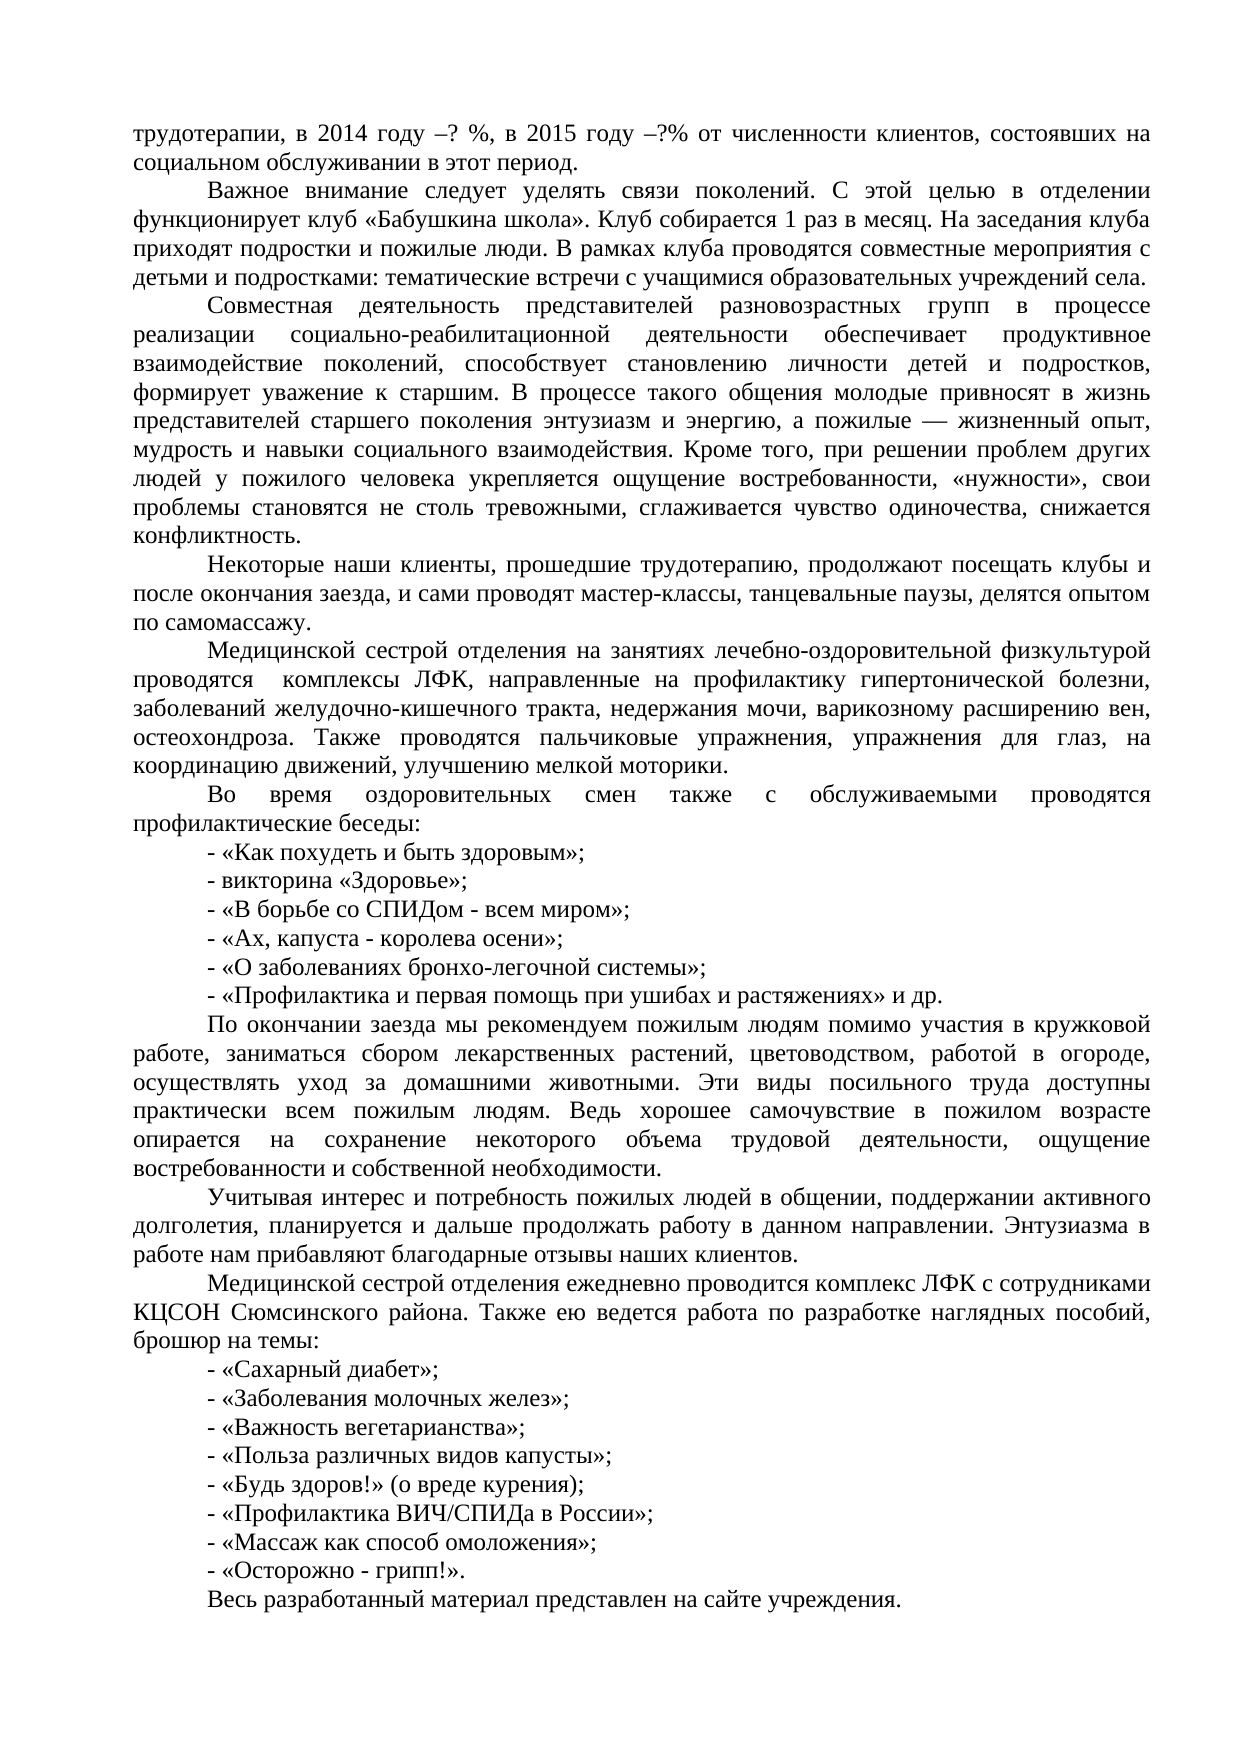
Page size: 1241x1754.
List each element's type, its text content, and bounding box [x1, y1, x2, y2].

text - «О заболеваниях бронхо-легочной системы»; [133, 952, 1152, 981]
text Во время оздоровительных смен также с обслуживаемыми проводятся профилактические беседы: [133, 779, 1152, 837]
text - «В борьбе со СПИДом - всем миром»; [133, 894, 1152, 923]
text - «Как похудеть и быть здоровым»; [133, 837, 1152, 866]
text - «Будь здоров!» (о вреде курения); [133, 1469, 1152, 1498]
text - викторина «Здоровье»; [133, 866, 1152, 894]
text - «Польза различных видов капусты»; [133, 1441, 1152, 1469]
text - «Профилактика и первая помощь при ушибах и растяжениях» и др. [133, 981, 1152, 1009]
text - «Заболевания молочных желез»; [133, 1383, 1152, 1412]
text - «Осторожно - грипп!». [133, 1556, 1152, 1584]
text Некоторые наши клиенты, прошедшие трудотерапию, продолжают посещать клубы и после окончания заезда, и сами проводят мастер-классы, танцевальные паузы, делятся опытом по самомассажу. [133, 549, 1152, 636]
text Учитывая интерес и потребность пожилых людей в общении, поддержании активного долголетия, планируется и дальше продолжать работу в данном направлении. Энтузиазма в работе нам прибавляют благодарные отзывы наших клиентов. [133, 1182, 1152, 1268]
text - «Профилактика ВИЧ/СПИДа в России»; [133, 1498, 1152, 1527]
text - «Массаж как способ омоложения»; [133, 1527, 1152, 1556]
text - «Ах, капуста - королева осени»; [133, 923, 1152, 952]
text Медицинской сестрой отделения на занятиях лечебно-оздоровительной физкультурой проводятся комплексы ЛФК, направленные на профилактику гипертонической болезни, заболеваний желудочно-кишечного тракта, недержания мочи, варикозному расширению вен, остеохондроза. Также проводятся пальчиковые упражнения, упражнения для глаз, на координацию движений, улучшению мелкой моторики. [133, 636, 1152, 779]
text По окончании заезда мы рекомендуем пожилым людям помимо участия в кружковой работе, заниматься сбором лекарственных растений, цветоводством, работой в огороде, осуществлять уход за домашними животными. Эти виды посильного труда доступны практически всем пожилым людям. Ведь хорошее самочувствие в пожилом возрасте опирается на сохранение некоторого объема трудовой деятельности, ощущение востребованности и собственной необходимости. [133, 1009, 1152, 1182]
text Весь разработанный материал представлен на сайте учреждения. [133, 1584, 1152, 1613]
text - «Сахарный диабет»; [133, 1354, 1152, 1383]
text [133, 118, 1152, 176]
text Совместная деятельность представителей разновозрастных групп в процессе реализации социально-реабилитационной деятельности обеспечивает продуктивное взаимодействие поколений, способствует становлению личности детей и подростков, формирует уважение к старшим. В процессе такого общения молодые привносят в жизнь представителей старшего поколения энтузиазм и энергию, а пожилые — жизненный опыт, мудрость и навыки социального взаимодействия. Кроме того, при решении проблем других людей у пожилого человека укрепляется ощущение востребованности, «нужности», свои проблемы становятся не столь тревожными, сглаживается чувство одиночества, снижается конфликтность. [133, 291, 1152, 549]
text Медицинской сестрой отделения ежедневно проводится комплекс ЛФК с сотрудниками КЦСОН Сюмсинского района. Также ею ведется работа по разработке наглядных пособий, брошюр на темы: [133, 1268, 1152, 1354]
text Важное внимание следует уделять связи поколений. С этой целью в отделении функционирует клуб «Бабушкина школа». Клуб собирается 1 раз в месяц. На заседания клуба приходят подростки и пожилые люди. В рамках клуба проводятся совместные мероприятия с детьми и подростками: тематические встречи с учащимися образовательных учреждений села. [133, 176, 1152, 291]
text - «Важность вегетарианства»; [133, 1412, 1152, 1441]
